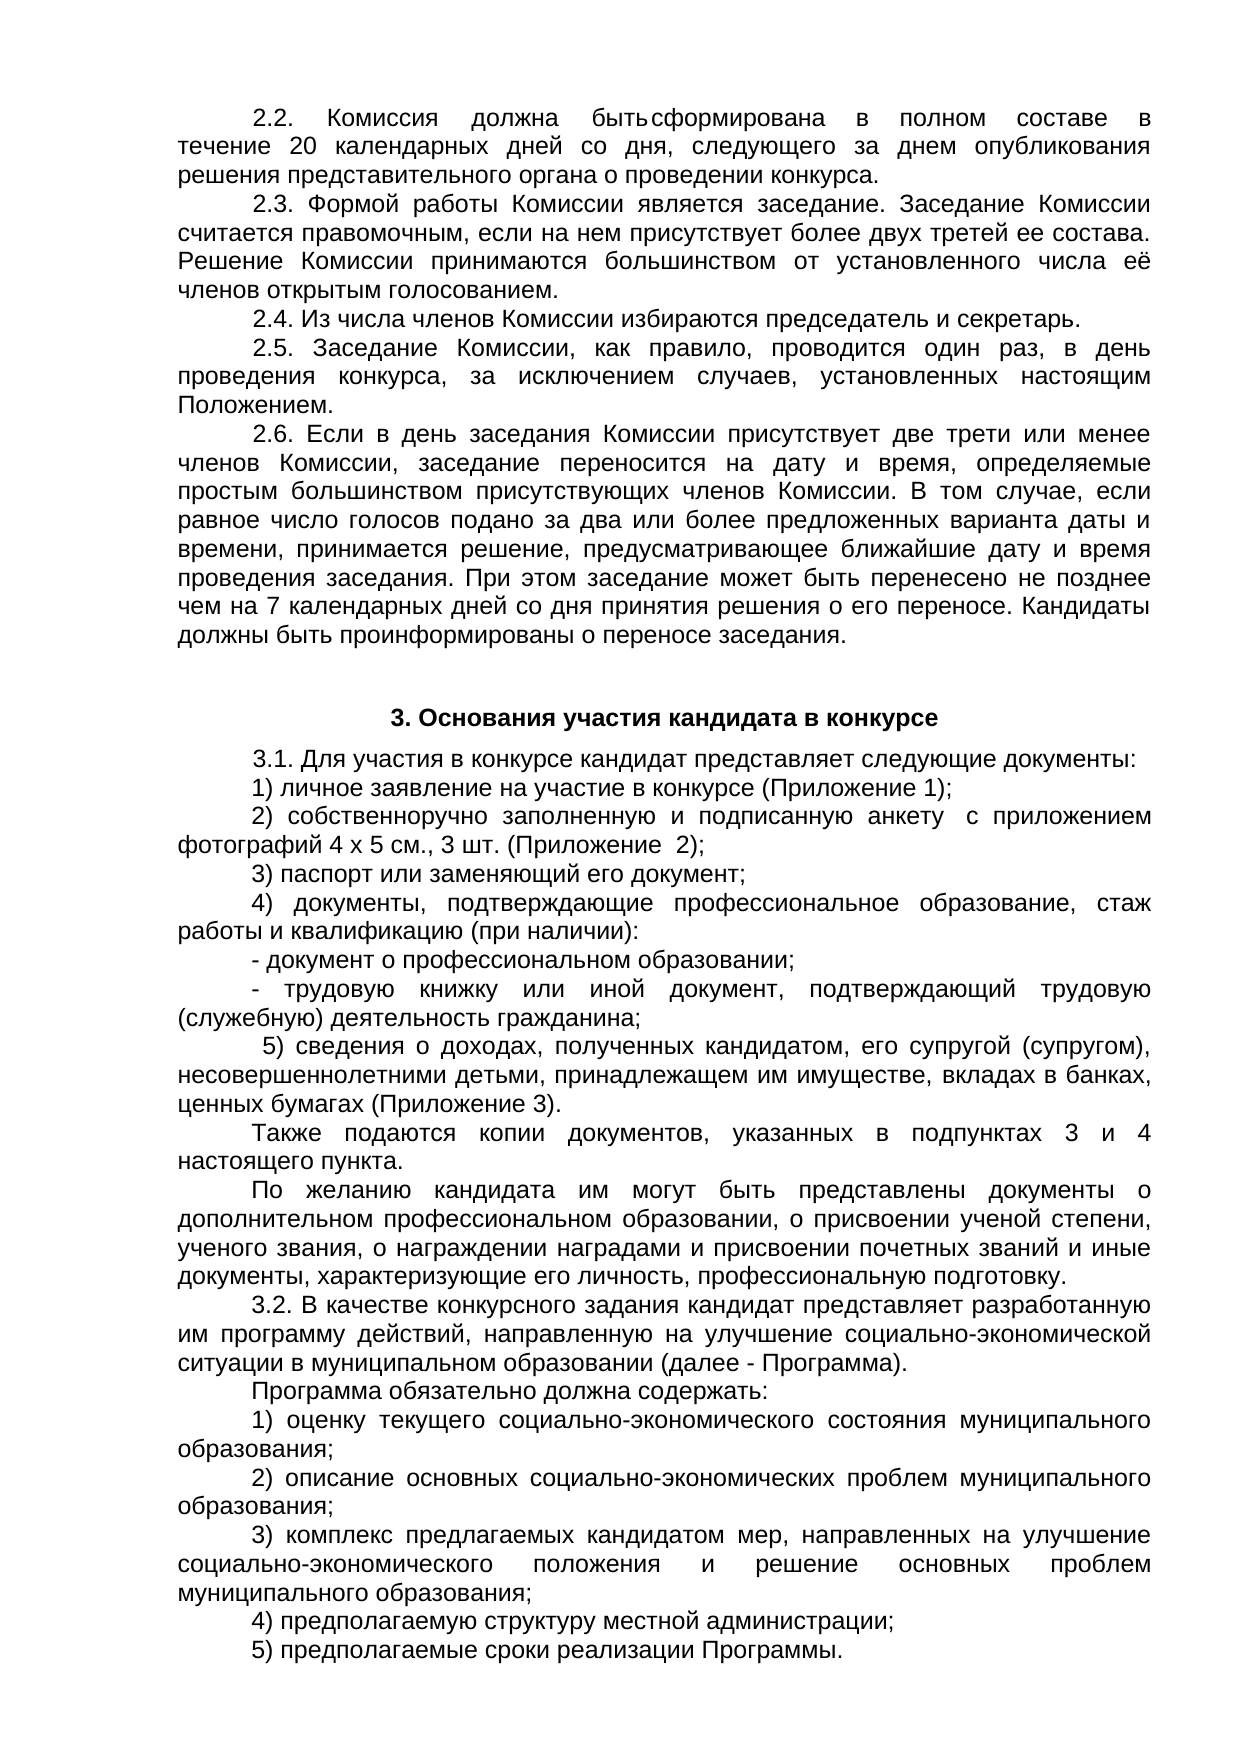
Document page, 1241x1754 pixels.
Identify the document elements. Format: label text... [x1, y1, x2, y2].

text Также подаются копии документов, указанных в подпунктах 3 и 4 настоящего пункта. [177, 1118, 1152, 1175]
text 2.6. Если в день заседания Комиссии присутствует две трети или менее членов Комиссии, заседание переносится на дату и время, определяемые простым большинством присутствующих членов Комиссии. В том случае, если равное число голосов подано за два или более предложенных варианта даты и времени, принимается решение, предусматривающее ближайшие дату и время проведения заседания. При этом заседание может быть перенесено не позднее чем на 7 календарных дней со дня принятия решения о его переносе. Кандидаты должны быть проинформированы о переносе заседания. [177, 419, 1152, 649]
text 2) описание основных социально-экономических проблем муниципального образования; [177, 1463, 1152, 1520]
text 5) сведения о доходах, полученных кандидатом, его супругой (супругом), несовершеннолетними детьми, принадлежащем им имуществе, вкладах в банках, ценных бумагах (Приложение 3). [177, 1031, 1152, 1118]
text 1) личное заявление на участие в конкурсе (Приложение 1); [177, 773, 1152, 801]
text Программа обязательно должна содержать: [177, 1376, 1152, 1405]
text 2.3. Формой работы Комиссии является заседание. Заседание Комиссии считается правомочным, если на нем присутствует более двух третей ее состава. Решение Комиссии принимаются большинством от установленного числа её членов открытым голосованием. [177, 189, 1152, 304]
text 4) предполагаемую структуру местной администрации; [177, 1606, 1152, 1635]
text 4) документы, подтверждающие профессиональное образование, стаж работы и квалификацию (при наличии): [177, 888, 1152, 945]
text 2) собственноручно заполненную и подписанную анкету с приложением фотографий 4 х ., 3 шт. (Приложение 2); [177, 801, 1152, 859]
text 2.2. Комиссия должна быть сформирована в полном составе в течение 20 календарных дней со дня, следующего за днем опубликования решения представительного органа о проведении конкурса. [177, 103, 1152, 189]
text 3.2. В качестве конкурсного задания кандидат представляет разработанную им программу действий, направленную на улучшение социально-экономической ситуации в муниципальном образовании (далее - Программа). [177, 1290, 1152, 1376]
text 2.4. Из числа членов Комиссии избираются председатель и секретарь. [177, 304, 1152, 333]
text 2.5. Заседание Комиссии, как правило, проводится один раз, в день проведения конкурса, за исключением случаев, установленных настоящим Положением. [177, 333, 1152, 419]
text - трудовую книжку или иной документ, подтверждающий трудовую (служебную) деятельность гражданина; [177, 974, 1152, 1031]
text 3) паспорт или заменяющий его документ; [177, 859, 1152, 888]
text 3) комплекс предлагаемых кандидатом мер, направленных на улучшение социально-экономического положения и решение основных проблем муниципального образования; [177, 1520, 1152, 1606]
text - документ о профессиональном образовании; [177, 945, 1152, 974]
text 5) предполагаемые сроки реализации Программы. [177, 1635, 1152, 1664]
text 3. Основания участия кандидата в конкурсе [177, 703, 1152, 731]
text 1) оценку текущего социально-экономического состояния муниципального образования; [177, 1405, 1152, 1463]
text 3.1. Для участия в конкурсе кандидат представляет следующие документы: [177, 744, 1152, 773]
text По желанию кандидата им могут быть представлены документы о дополнительном профессиональном образовании, о присвоении ученой степени, ученого звания, о награждении наградами и присвоении почетных званий и иные документы, характеризующие его личность, профессиональную подготовку. [177, 1175, 1152, 1290]
